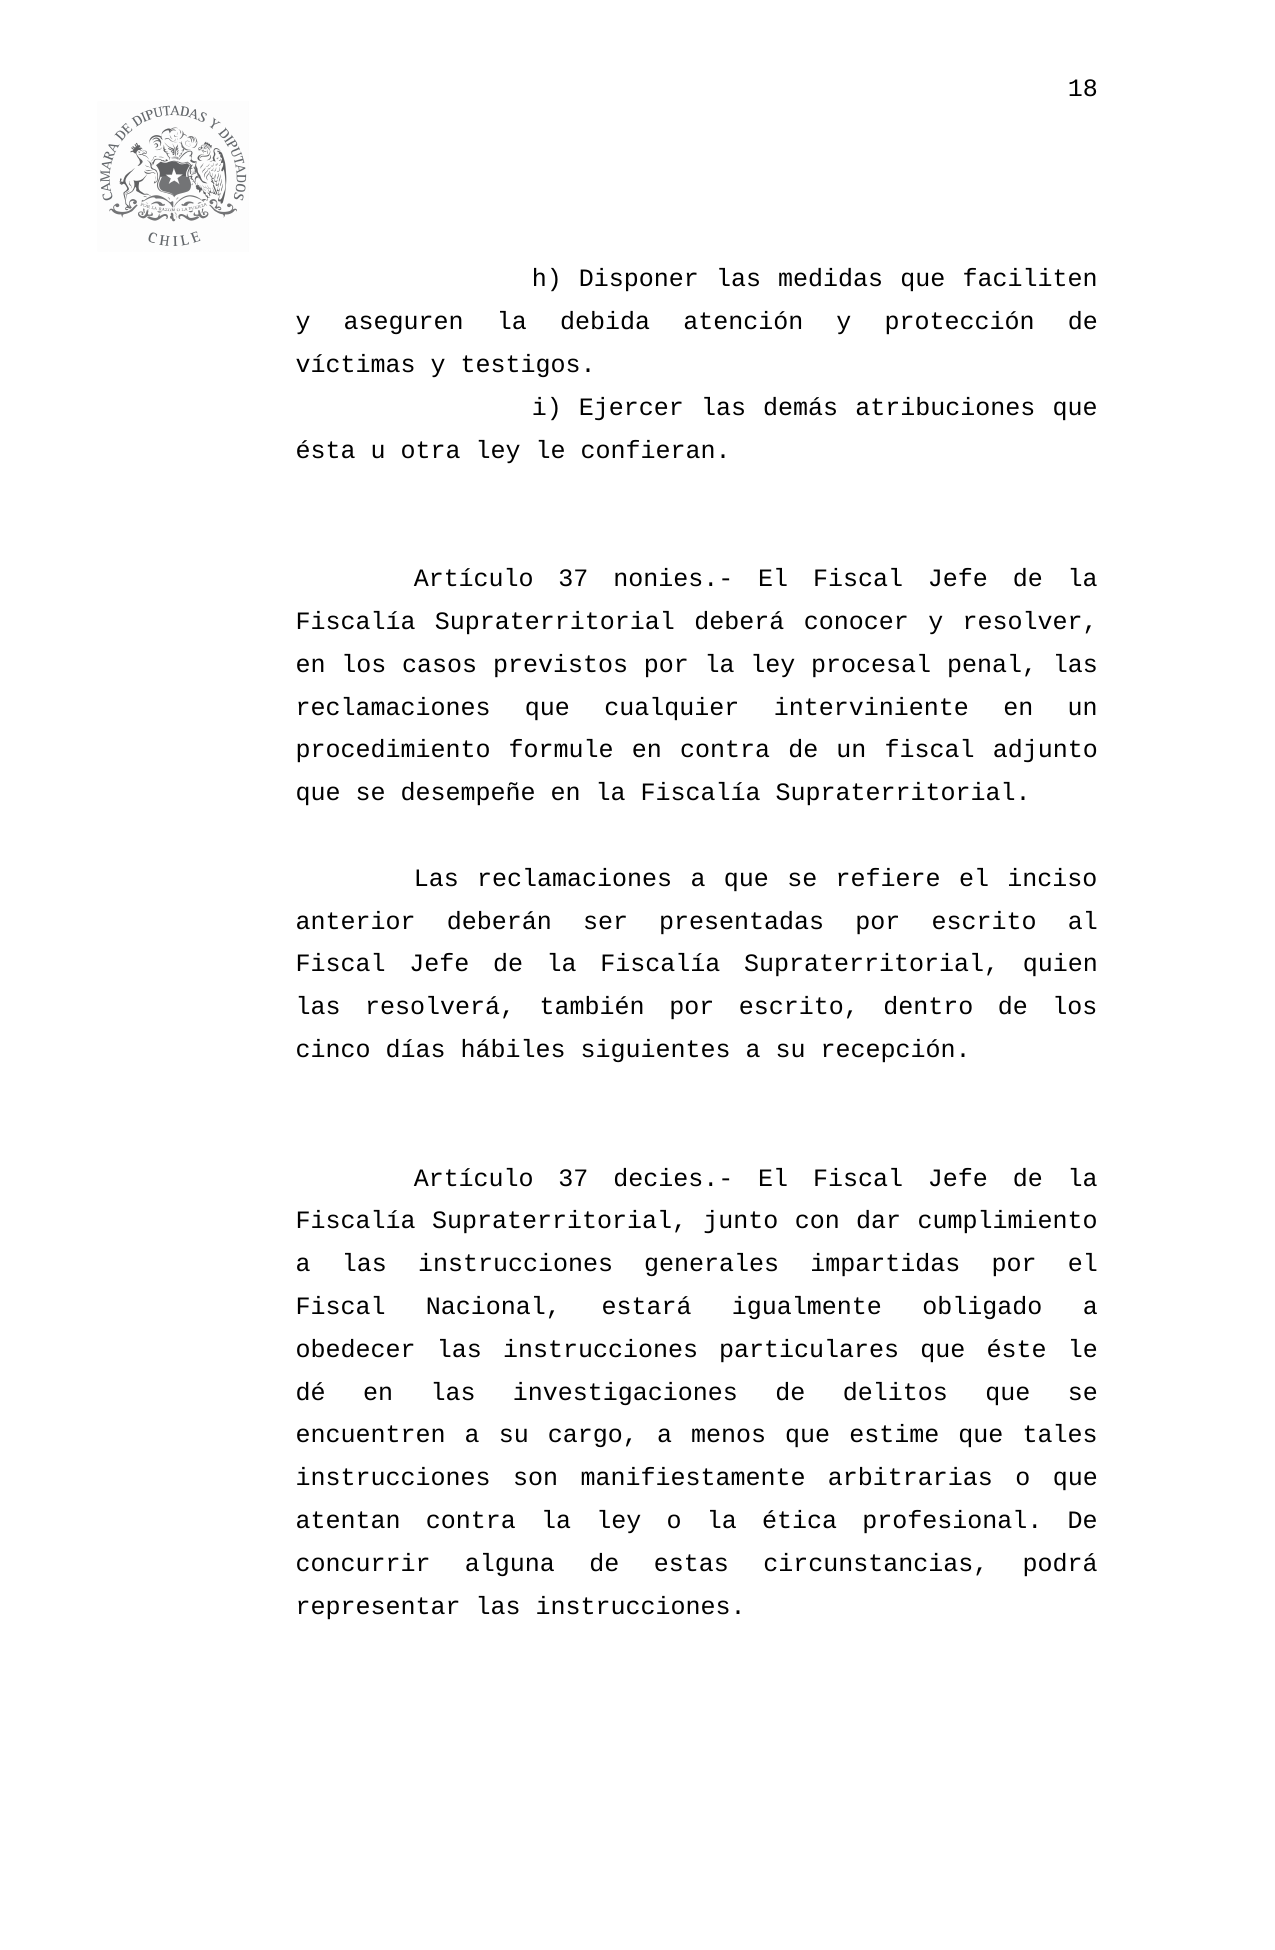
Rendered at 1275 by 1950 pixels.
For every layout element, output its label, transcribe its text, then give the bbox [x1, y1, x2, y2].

picture [97, 101, 249, 252]
text i) Ejercer las demás atribuciones que ésta u otra ley le confieran. [295, 394, 1098, 466]
text h) Disponer las medidas que faciliten y aseguren la debida atención y protección de víctimas y testigos. [295, 266, 1098, 380]
text Las reclamaciones a que se refiere el inciso anterior deberán ser presentadas por escrito al Fiscal Jefe de la Fiscalía Supraterritorial, quien las resolverá, también por escrito, dentro de los cinco días hábiles siguientes a su recepción. [295, 865, 1098, 1065]
text Artículo 37 decies.- El Fiscal Jefe de la Fiscalía Supraterritorial, junto con dar cumplimiento a las instrucciones generales impartidas por el Fiscal Nacional, estará igualmente obligado a obedecer las instrucciones particulares que éste le dé en las investigaciones de delitos que se encuentren a su cargo, a menos que estime que tales instrucciones son manifiestamente arbitrarias o que atentan contra la ley o la ética profesional. De concurrir alguna de estas circunstancias, podrá representar las instrucciones. [295, 1165, 1098, 1622]
text Artículo 37 nonies.- El Fiscal Jefe de la Fiscalía Supraterritorial deberá conocer y resolver, en los casos previstos por la ley procesal penal, las reclamaciones que cualquier interviniente en un procedimiento formule en contra de un fiscal adjunto que se desempeñe en la Fiscalía Supraterritorial. [295, 566, 1098, 808]
